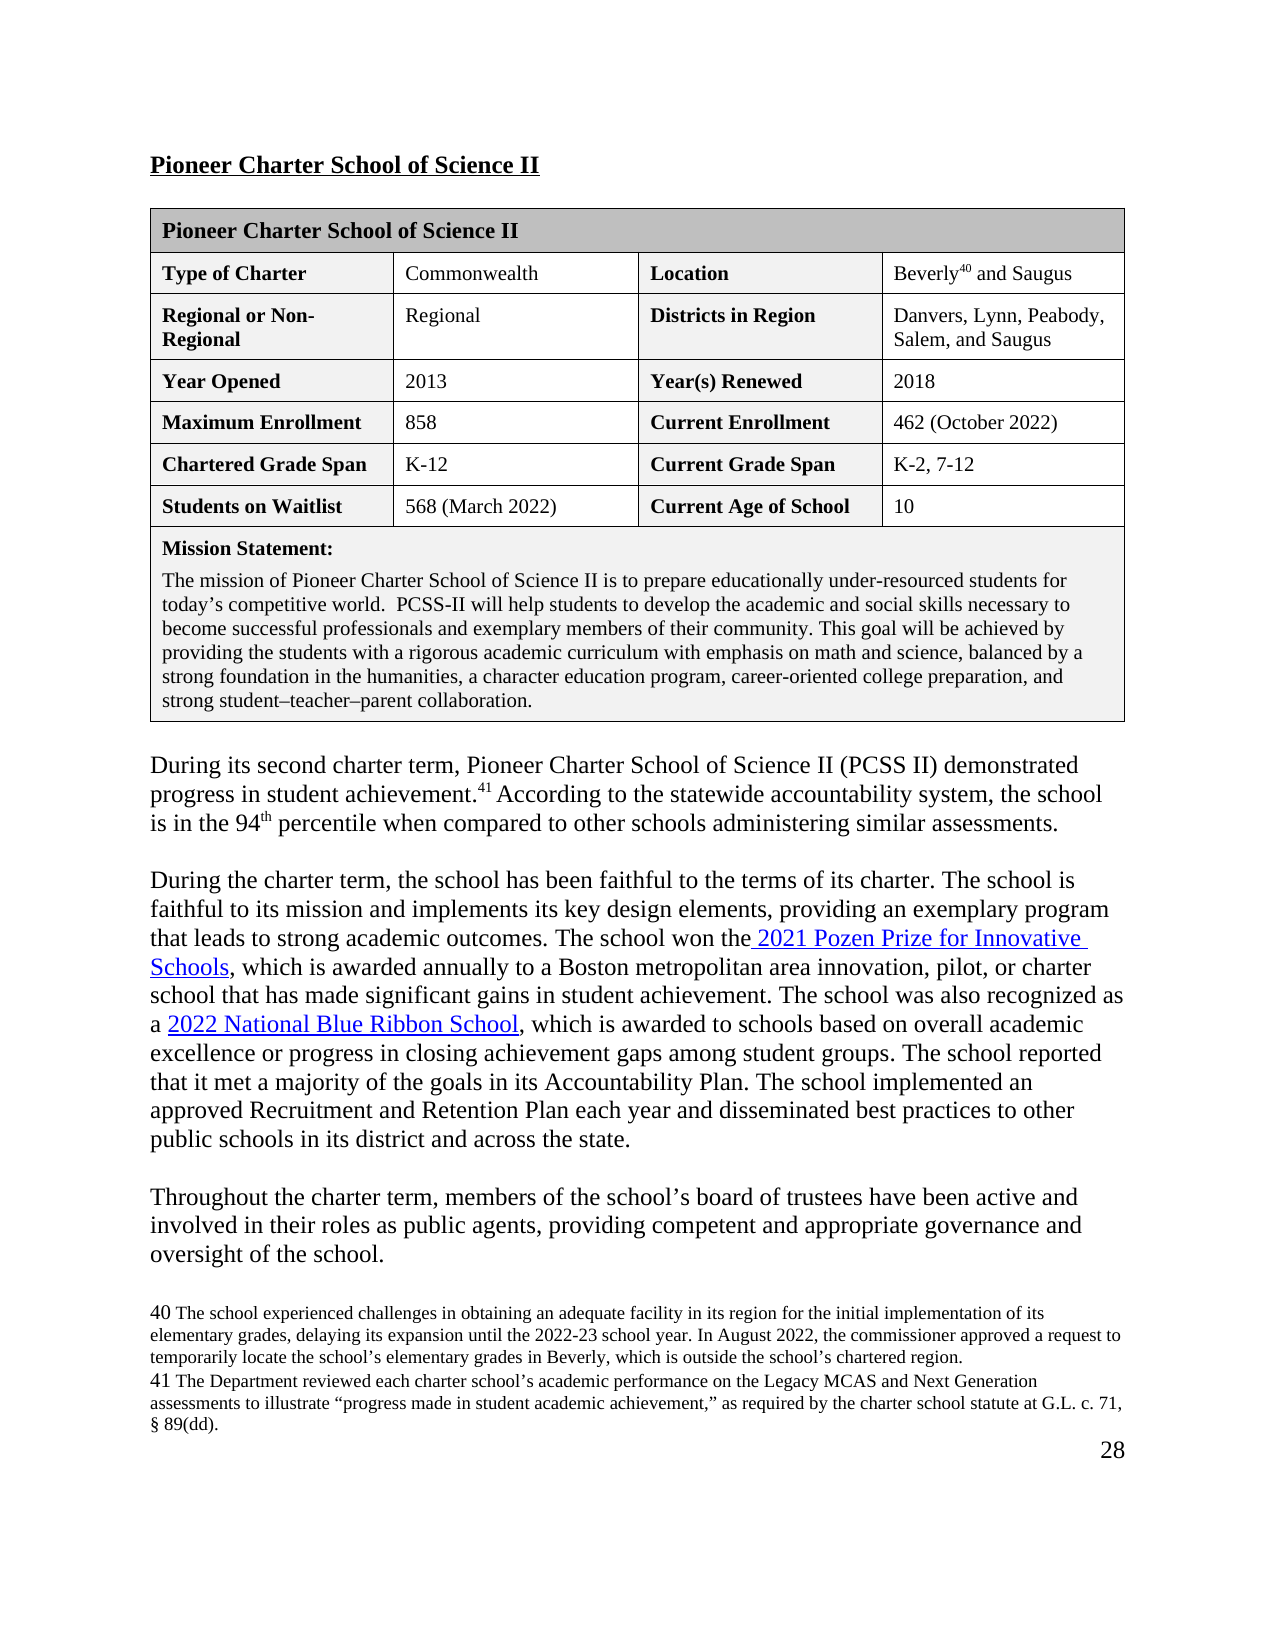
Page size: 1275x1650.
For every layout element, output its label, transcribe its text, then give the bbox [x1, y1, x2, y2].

table_cell 2013 [394, 360, 638, 401]
table_cell Chartered Grade Span [151, 444, 393, 484]
table_cell Maximum Enrollment [151, 402, 393, 443]
table_cell 568 (March 2022) [394, 486, 638, 526]
table_header Pioneer Charter School of Science II [151, 209, 1124, 252]
table_cell Regional [394, 294, 638, 359]
table_cell Beverly and Saugus [883, 253, 1124, 293]
table_cell Commonwealth [394, 253, 638, 293]
table_cell Location [639, 253, 882, 293]
text Throughout the charter term, members of the school’s board of trustees have been active and involved in their roles as public agents, providing competent and appropriate governance and oversight of the school. [150, 1182, 1125, 1268]
table_cell Districts in Region [639, 294, 882, 359]
table_cell Current Enrollment [639, 402, 882, 443]
text During the charter term, the school has been faithful to the terms of its charter. The school is faithful to its mission and implements its key design elements, providing an exemplary program that leads to strong academic outcomes. The school won the 2021 Pozen Prize for Innovative Schools, which is awarded annually to a Boston metropolitan area innovation, pilot, or charter school that has made significant gains in student achievement. The school was also recognized as a 2022 National Blue Ribbon School, which is awarded to schools based on overall academic excellence or progress in closing achievement gaps among student groups. The school reported that it met a majority of the goals in its Accountability Plan. The school implemented an approved Recruitment and Retention Plan each year and disseminated best practices to other public schools in its district and across the state. [150, 866, 1125, 1153]
text During its second charter term, Pioneer Charter School of Science II (PCSS II) demonstrated progress in student achievement. According to the statewide accountability system, the school is in the 94th percentile when compared to other schools administering similar assessments. [150, 751, 1125, 837]
table_cell Students on Waitlist [151, 486, 393, 526]
table_cell Type of Charter [151, 253, 393, 293]
table_cell Regional or Non-Regional [151, 294, 393, 359]
table_cell 858 [394, 402, 638, 443]
table_cell Year Opened [151, 360, 393, 401]
table_cell Danvers, Lynn, Peabody, Salem, and Saugus [883, 294, 1124, 359]
table_cell 462 (October 2022) [883, 402, 1124, 443]
table_cell Current Age of School [639, 486, 882, 526]
table_cell Current Grade Span [639, 444, 882, 484]
table_cell Year(s) Renewed [639, 360, 882, 401]
table_cell 2018 [883, 360, 1124, 401]
table_cell Mission Statement: The mission of Pioneer Charter School of Science II is to prepare educationally under-resourced students for today’s competitive world. PCSS-II will help students to develop the academic and social skills necessary to become successful professionals and exemplary members of their community. This goal will be achieved by providing the students with a rigorous academic curriculum with emphasis on math and science, balanced by a strong foundation in the humanities, a character education program, career-oriented college preparation, and strong student–teacher–parent collaboration. [151, 527, 1124, 721]
table_cell K-12 [394, 444, 638, 484]
table_cell K-2, 7-12 [883, 444, 1124, 484]
text Pioneer Charter School of Science II [150, 150, 1125, 179]
table_cell 10 [883, 486, 1124, 526]
